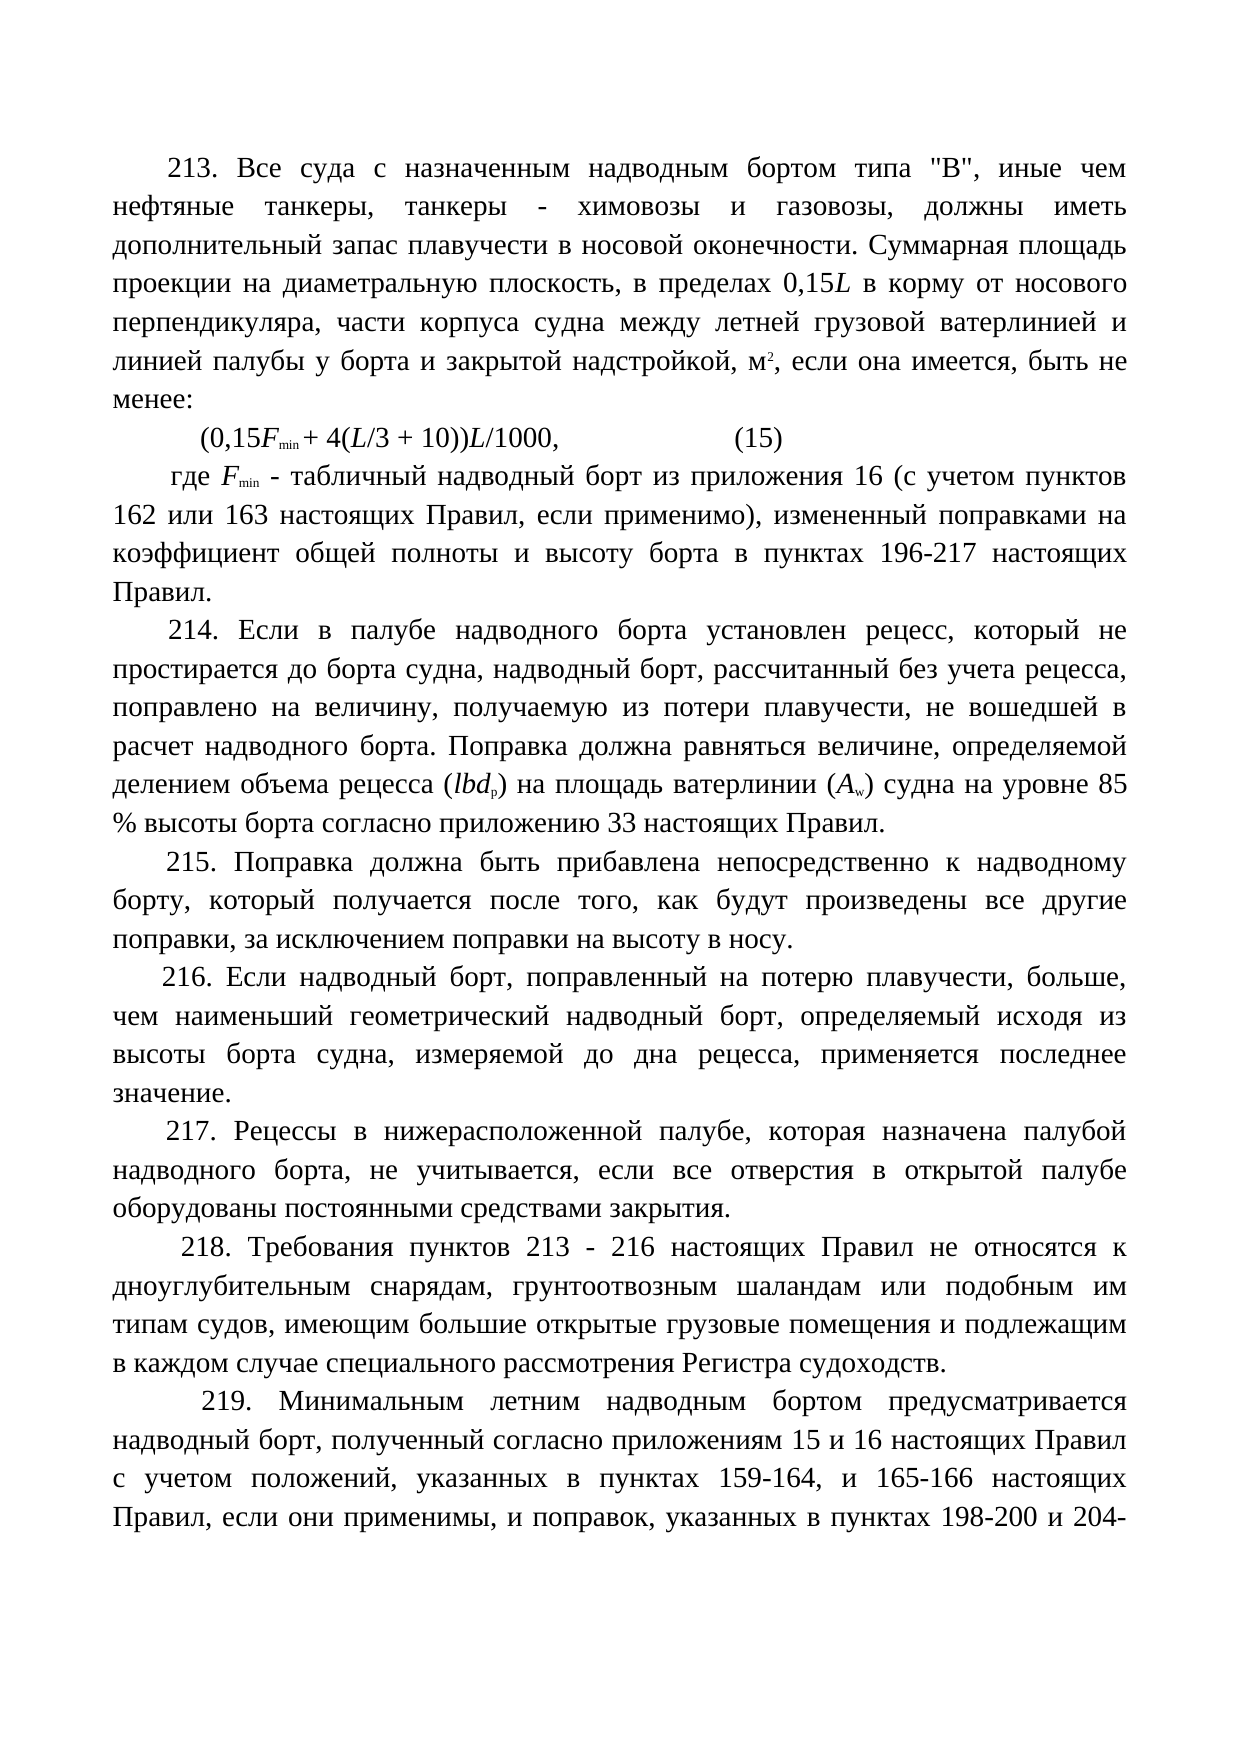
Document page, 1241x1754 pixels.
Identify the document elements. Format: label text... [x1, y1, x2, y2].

text 218. Требования пунктов 213 - 216 настоящих Правил не относятся к дноуглубительным снарядам, грунтоотвозным шаландам или подобным им типам судов, имеющим большие открытые грузовые помещения и подлежащим в каждом случае специального рассмотрения Регистра судоходств. [112, 1229, 1128, 1378]
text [112, 1383, 1128, 1532]
text 216. Если надводный борт, поправленный на потерю плавучести, больше, чем наименьший геометрический надводный борт, определяемый исходя из высоты борта судна, измеряемой до дна рецесса, применяется последнее значение. [112, 959, 1128, 1108]
text 214. Если в палубе надводного борта установлен рецесс, который не простирается до борта судна, надводный борт, рассчитанный без учета рецесса, поправлено на величину, получаемую из потери плавучести, не вошедшей в расчет надводного борта. Поправка должна равняться величине, определяемой делением объема рецесса (lbdp) на площадь ватерлинии (Аw) судна на уровне 85 % высоты борта согласно приложению 33 настоящих Правил. [112, 612, 1128, 839]
text (0,15Fmin + 4(L/3 + 10))L/1000, (15) [112, 420, 1128, 453]
text 213. Все суда с назначенным надводным бортом типа "В", иные чем нефтяные танкеры, танкеры - химовозы и газовозы, должны иметь дополнительный запас плавучести в носовой оконечности. Суммарная площадь проекции на диаметральную плоскость, в пределах 0,15L в корму от носового перпендикуляра, части корпуса судна между летней грузовой ватерлинией и линией палубы у борта и закрытой надстройкой, м2, если она имеется, быть не менее: [112, 150, 1128, 415]
text 217. Рецессы в нижерасположенной палубе, которая назначена палубой надводного борта, не учитывается, если все отверстия в открытой палубе оборудованы постоянными средствами закрытия. [112, 1113, 1128, 1224]
text где Fmin - табличный надводный борт из приложения 16 (с учетом пунктов 162 или 163 настоящих Правил, если применимо), измененный поправками на коэффициент общей полноты и высоту борта в пунктах 196-217 настоящих Правил. [112, 458, 1128, 607]
text 215. Поправка должна быть прибавлена непосредственно к надводному борту, который получается после того, как будут произведены все другие поправки, за исключением поправки на высоту в носу. [112, 844, 1128, 954]
